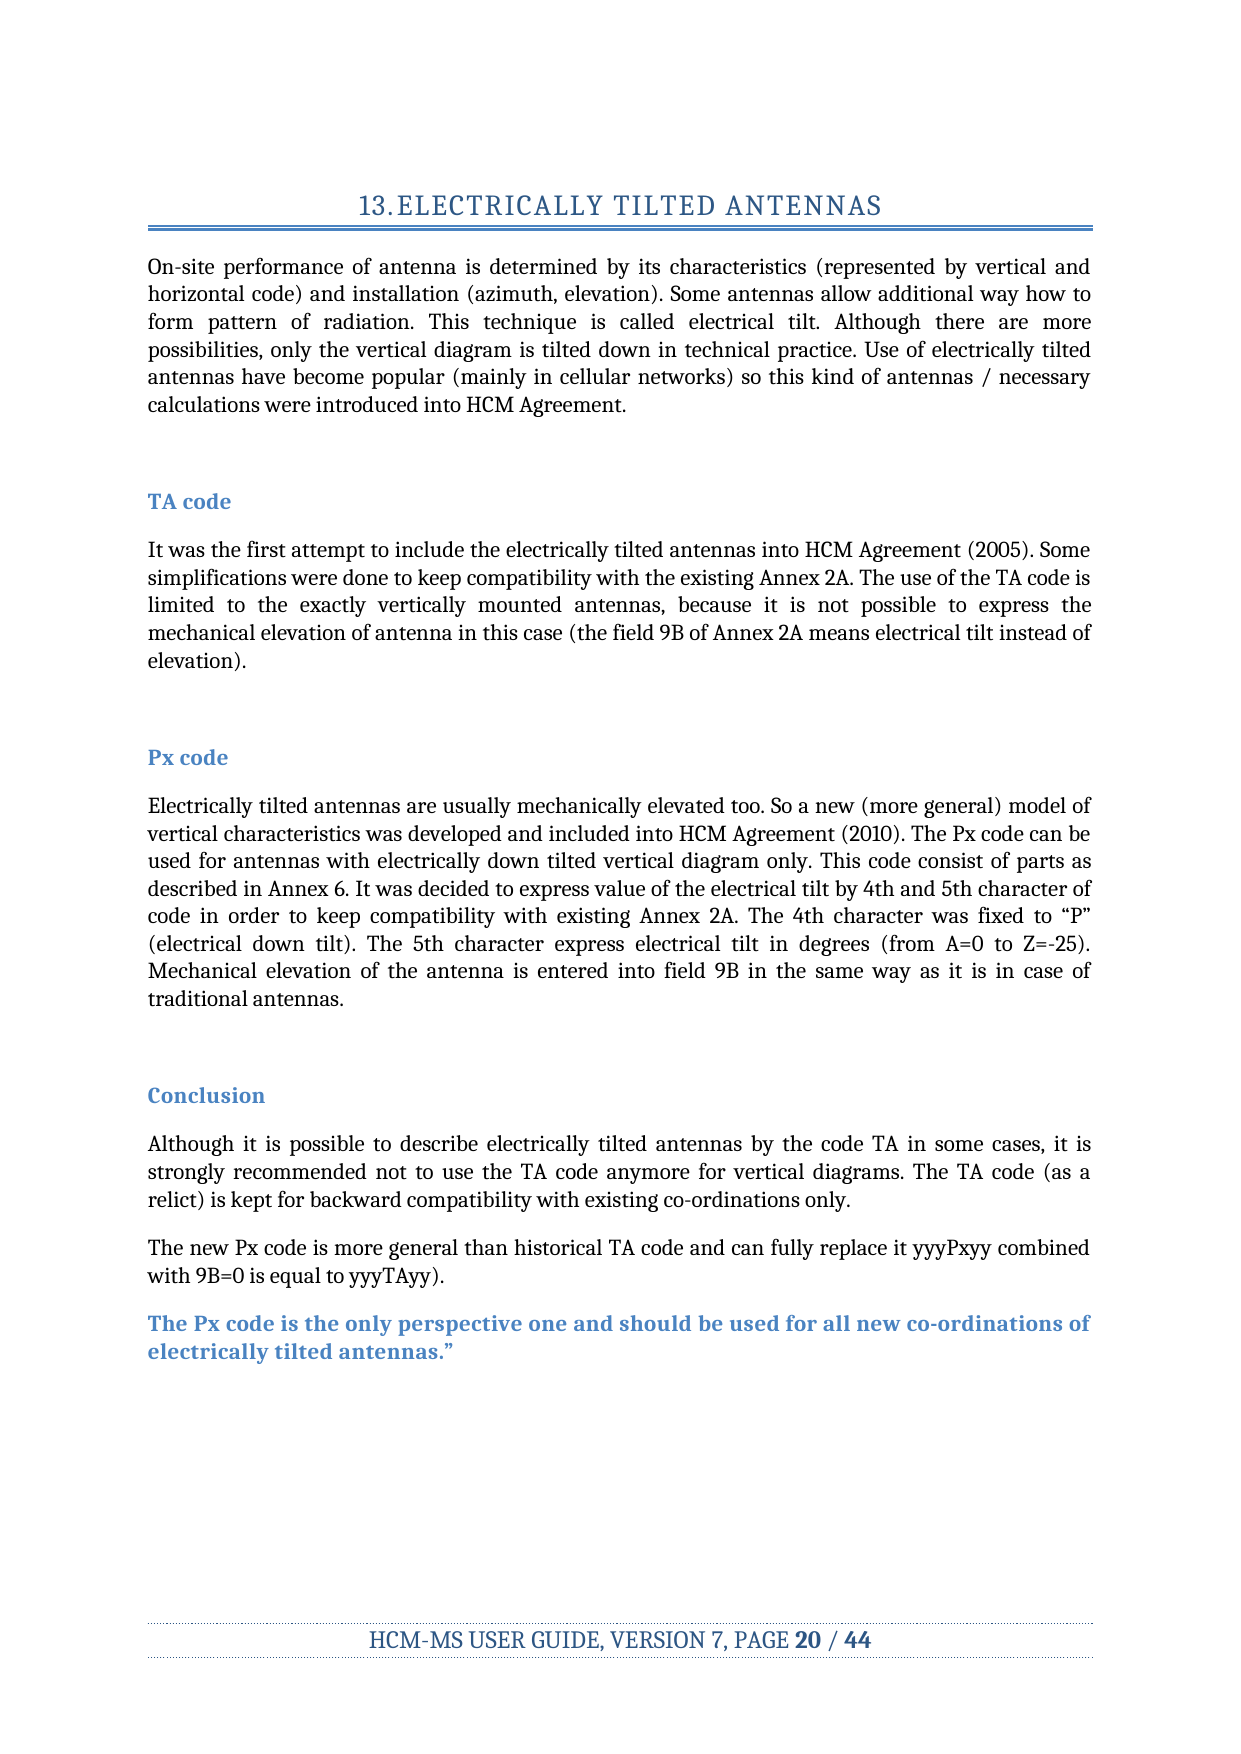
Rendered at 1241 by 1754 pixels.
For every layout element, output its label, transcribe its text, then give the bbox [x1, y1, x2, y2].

text Electrically tilted antennas are usually mechanically elevated too. So a new (more general) model of vertical characteristics was developed and included into HCM Agreement (2010). The Px code can be used for antennas with electrically down tilted vertical diagram only. This code consist of parts as described in Annex 6. It was decided to express value of the electrical tilt by 4th and 5th character of code in order to keep compatibility with existing Annex 2A. The 4th character was fixed to “P” (electrical down tilt). The 5th character express electrical tilt in degrees (from A=0 to Z=-25). Mechanical elevation of the antenna is entered into field 9B in the same way as it is in case of traditional antennas. [148, 793, 1093, 1012]
text On-site performance of antenna is determined by its characteristics (represented by vertical and horizontal code) and installation (azimuth, elevation). Some antennas allow additional way how to form pattern of radiation. This technique is called electrical tilt. Although there are more possibilities, only the vertical diagram is tilted down in technical practice. Use of electrically tilted antennas have become popular (mainly in cellular networks) so this kind of antennas / necessary calculations were introduced into HCM Agreement. [148, 254, 1093, 418]
text Although it is possible to describe electrically tilted antennas by the code TA in some cases, it is strongly recommended not to use the TA code anymore for vertical diagrams. The TA code (as a relict) is kept for backward compatibility with existing co-ordinations only. [148, 1131, 1093, 1213]
subtitle Electrically tilted antennas [148, 189, 1093, 225]
text The new Px code is more general than historical TA code and can fully replace it yyyPxyy combined with 9B=0 is equal to yyyTAyy). [148, 1235, 1093, 1289]
text Px code [148, 744, 1093, 771]
text The Px code is the only perspective one and should be used for all new co-ordinations of electrically tilted antennas.” [148, 1311, 1093, 1365]
text TA code [148, 488, 1093, 515]
text Conclusion [148, 1083, 1093, 1109]
text It was the first attempt to include the electrically tilted antennas into HCM Agreement (2005). Some simplifications were done to keep compatibility with the existing Annex 2A. The use of the TA code is limited to the exactly vertically mounted antennas, because it is not possible to express the mechanical elevation of antenna in this case (the field 9B of Annex 2A means electrical tilt instead of elevation). [148, 537, 1093, 674]
